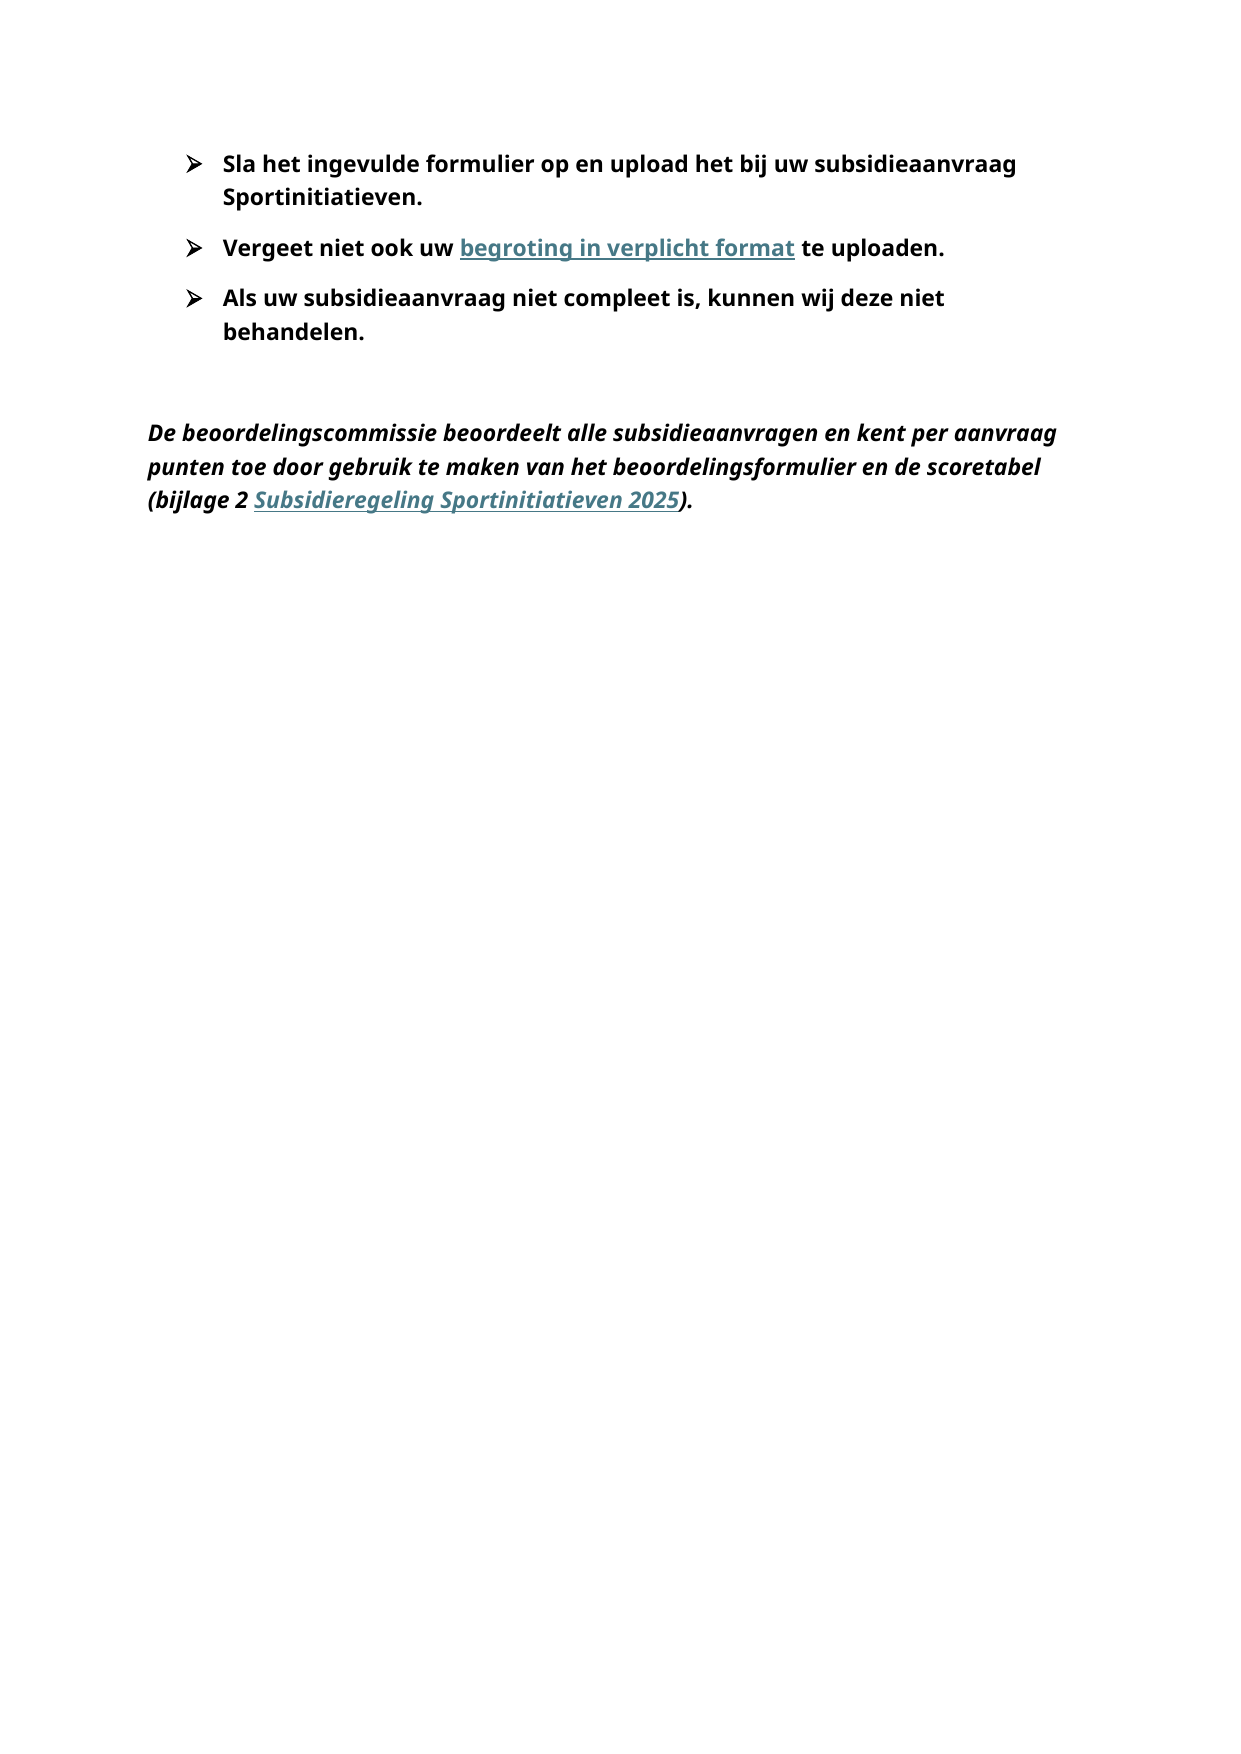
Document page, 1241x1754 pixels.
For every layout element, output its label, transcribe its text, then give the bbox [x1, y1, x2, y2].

text De beoordelingscommissie beoordeelt alle subsidieaanvragen en kent per aanvraag punten toe door gebruik te maken van het beoordelingsformulier en de scoretabel (bijlage 2 Subsidieregeling Sportinitiatieven 2025). [148, 417, 1093, 516]
list Als uw subsidieaanvraag niet compleet is, kunnen wij deze niet behandelen. [185, 282, 1093, 347]
list Vergeet niet ook uw begroting in verplicht format te uploaden. [185, 232, 1093, 263]
list Sla het ingevulde formulier op en upload het bij uw subsidieaanvraag Sportinitiatieven. [185, 148, 1093, 213]
